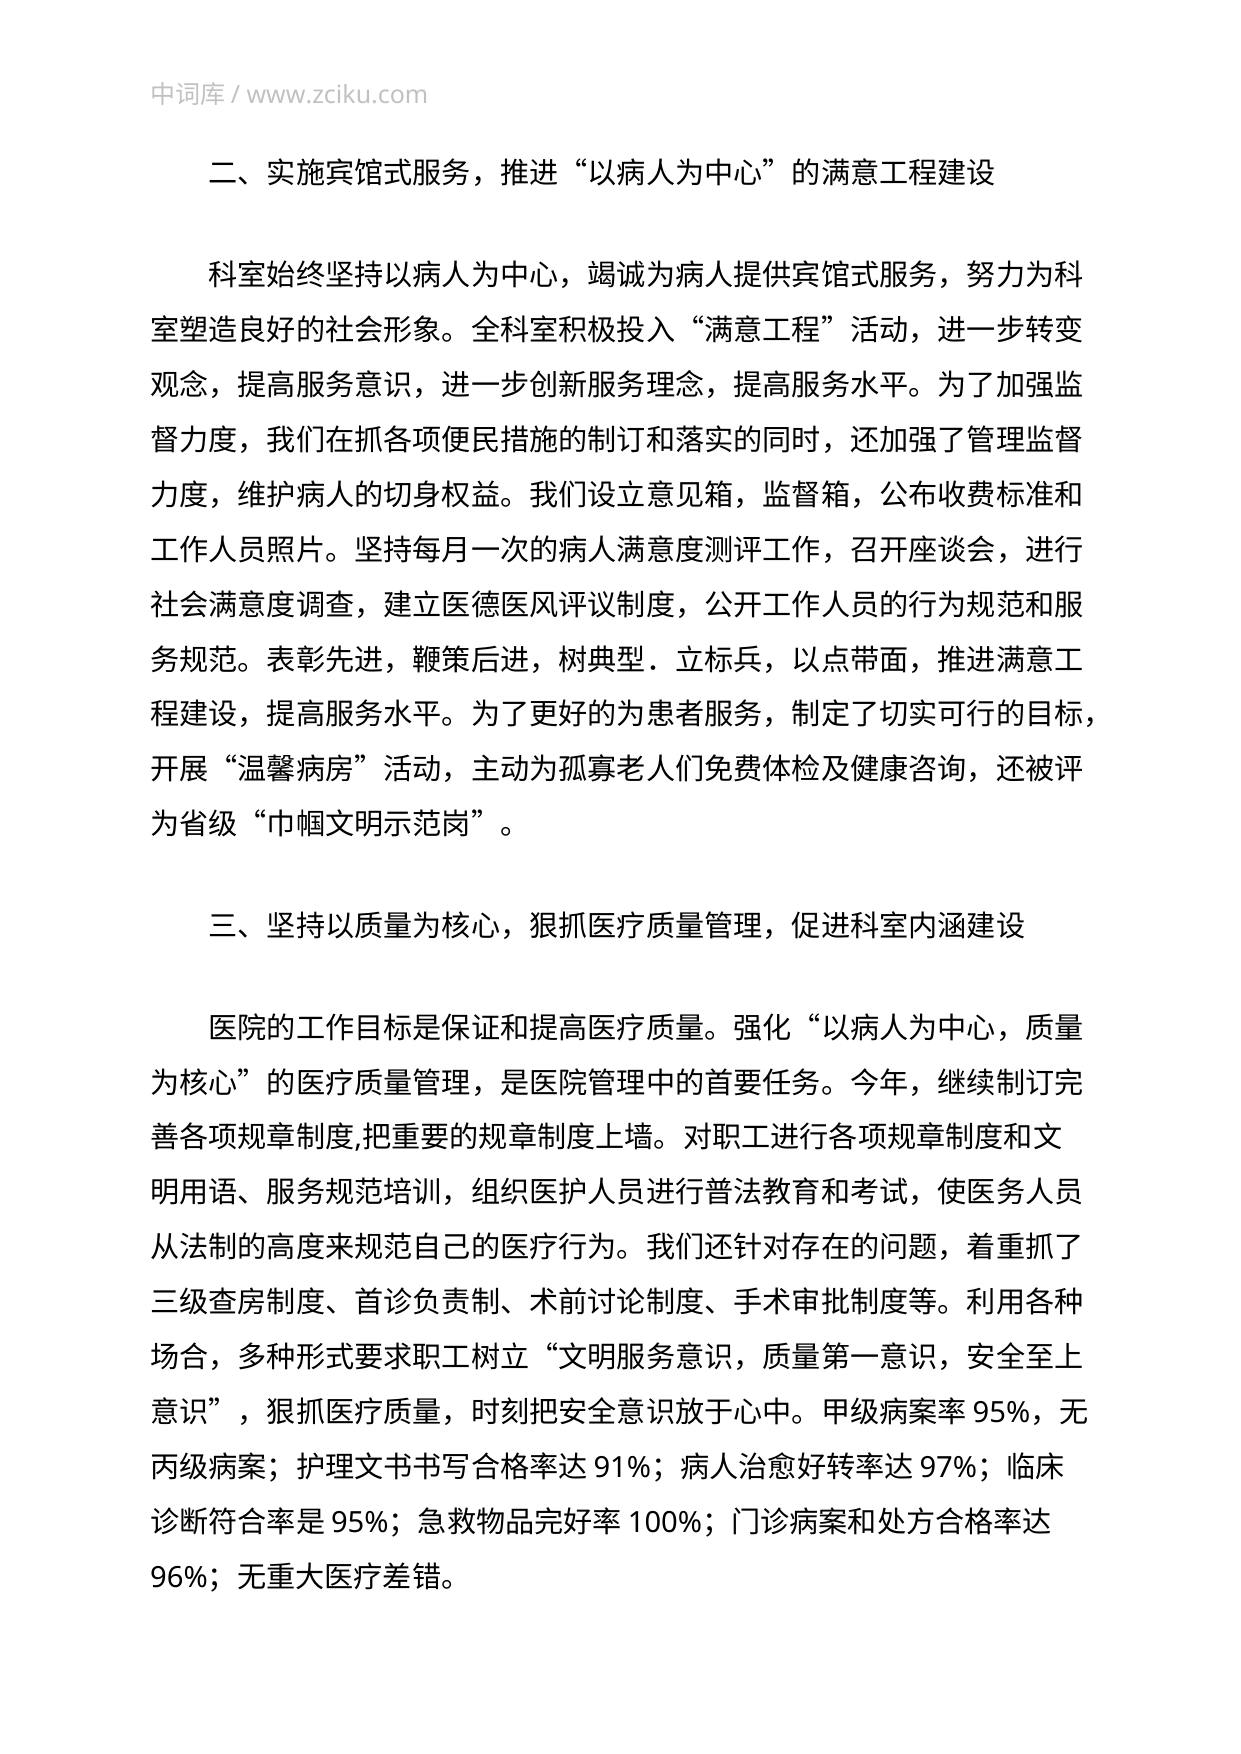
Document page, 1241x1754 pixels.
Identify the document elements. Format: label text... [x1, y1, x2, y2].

text 三、坚持以质量为核心，狠抓医疗质量管理，促进科室内涵建设 [150, 902, 1090, 945]
text 科室始终坚持以病人为中心，竭诚为病人提供宾馆式服务，努力为科室塑造良好的社会形象。全科室积极投入“满意工程”活动，进一步转变观念，提高服务意识，进一步创新服务理念，提高服务水平。为了加强监督力度，我们在抓各项便民措施的制订和落实的同时，还加强了管理监督力度，维护病人的切身权益。我们设立意见箱，监督箱，公布收费标准和工作人员照片。坚持每月一次的病人满意度测评工作，召开座谈会，进行社会满意度调查，建立医德医风评议制度，公开工作人员的行为规范和服务规范。表彰先进，鞭策后进，树典型．立标兵，以点带面，推进满意工程建设，提高服务水平。为了更好的为患者服务，制定了切实可行的目标，开展“温馨病房”活动，主动为孤寡老人们免费体检及健康咨询，还被评为省级“巾帼文明示范岗”。 [150, 252, 1090, 843]
text 二、实施宾馆式服务，推进“以病人为中心”的满意工程建设 [150, 150, 1090, 192]
text 医院的工作目标是保证和提高医疗质量。强化“以病人为中心，质量为核心”的医疗质量管理，是医院管理中的首要任务。今年，继续制订完善各项规章制度,把重要的规章制度上墙。对职工进行各项规章制度和文明用语、服务规范培训，组织医护人员进行普法教育和考试，使医务人员从法制的高度来规范自己的医疗行为。我们还针对存在的问题，着重抓了三级查房制度、首诊负责制、术前讨论制度、手术审批制度等。利用各种场合，多种形式要求职工树立“文明服务意识，质量第一意识，安全至上意识”，狠抓医疗质量，时刻把安全意识放于心中。甲级病案率95%，无丙级病案；护理文书书写合格率达91%；病人治愈好转率达97%；临床诊断符合率是95%；急救物品完好率100%；门诊病案和处方合格率达96%；无重大医疗差错。 [150, 1004, 1090, 1596]
